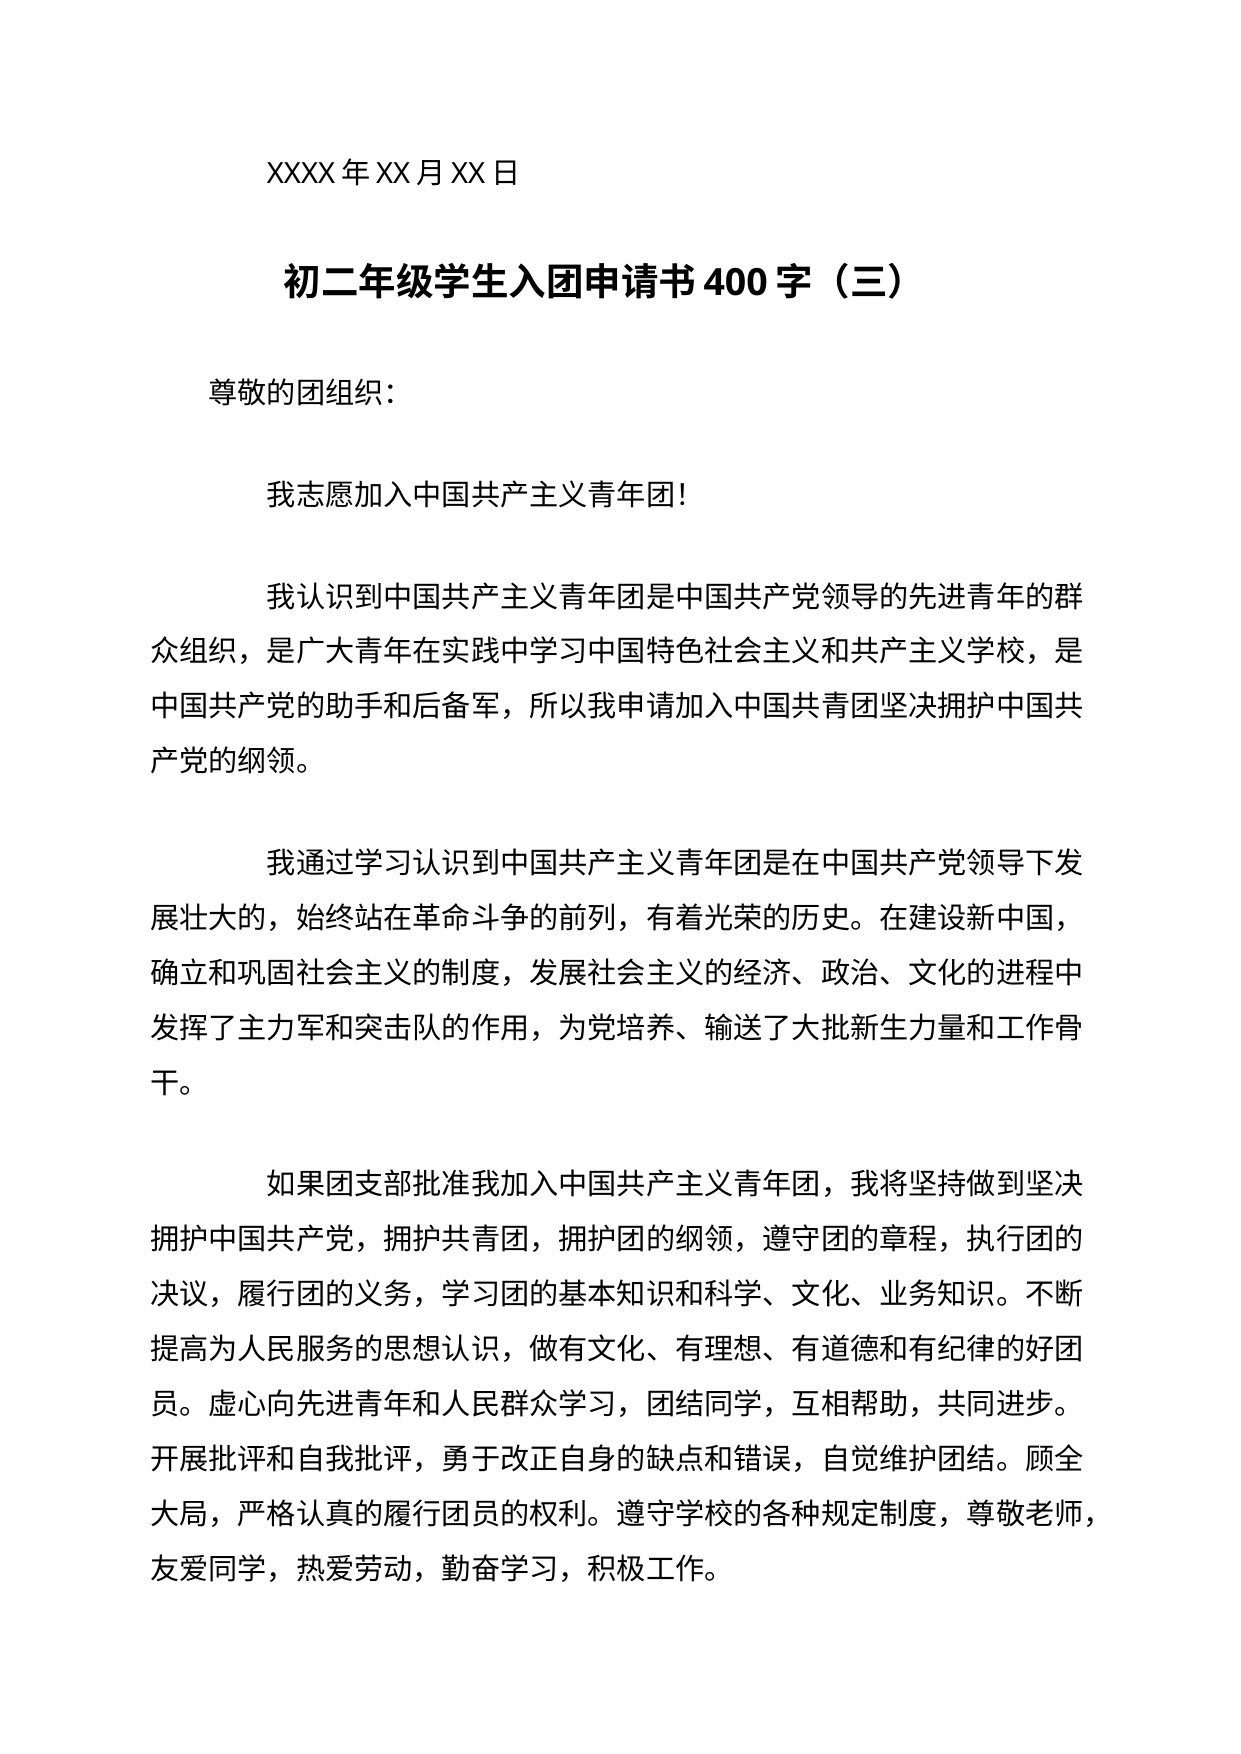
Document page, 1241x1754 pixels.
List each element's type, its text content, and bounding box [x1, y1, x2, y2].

text 如果团支部批准我加入中国共产主义青年团，我将坚持做到坚决拥护中国共产党，拥护共青团，拥护团的纲领，遵守团的章程，执行团的决议，履行团的义务，学习团的基本知识和科学、文化、业务知识。不断提高为人民服务的思想认识，做有文化、有理想、有道德和有纪律的好团员。虚心向先进青年和人民群众学习，团结同学，互相帮助，共同进步。开展批评和自我批评，勇于改正自身的缺点和错误，自觉维护团结。顾全大局，严格认真的履行团员的权利。遵守学校的各种规定制度，尊敬老师，友爱同学，热爱劳动，勤奋学习，积极工作。 [150, 1161, 1090, 1587]
text 我认识到中国共产主义青年团是中国共产党领导的先进青年的群众组织，是广大青年在实践中学习中国特色社会主义和共产主义学校，是中国共产党的助手和后备军，所以我申请加入中国共青团坚决拥护中国共产党的纲领。 [150, 573, 1090, 780]
text 尊敬的团组织： [150, 369, 1090, 412]
text 初二年级学生入团申请书400字（三） [150, 252, 1090, 306]
text 我志愿加入中国共产主义青年团！ [150, 471, 1090, 514]
text 我通过学习认识到中国共产主义青年团是在中国共产党领导下发展壮大的，始终站在革命斗争的前列，有着光荣的历史。在建设新中国，确立和巩固社会主义的制度，发展社会主义的经济、政治、文化的进程中发挥了主力军和突击队的作用，为党培养、输送了大批新生力量和工作骨干。 [150, 839, 1090, 1101]
text XXXX年XX月XX日 [150, 150, 1090, 192]
